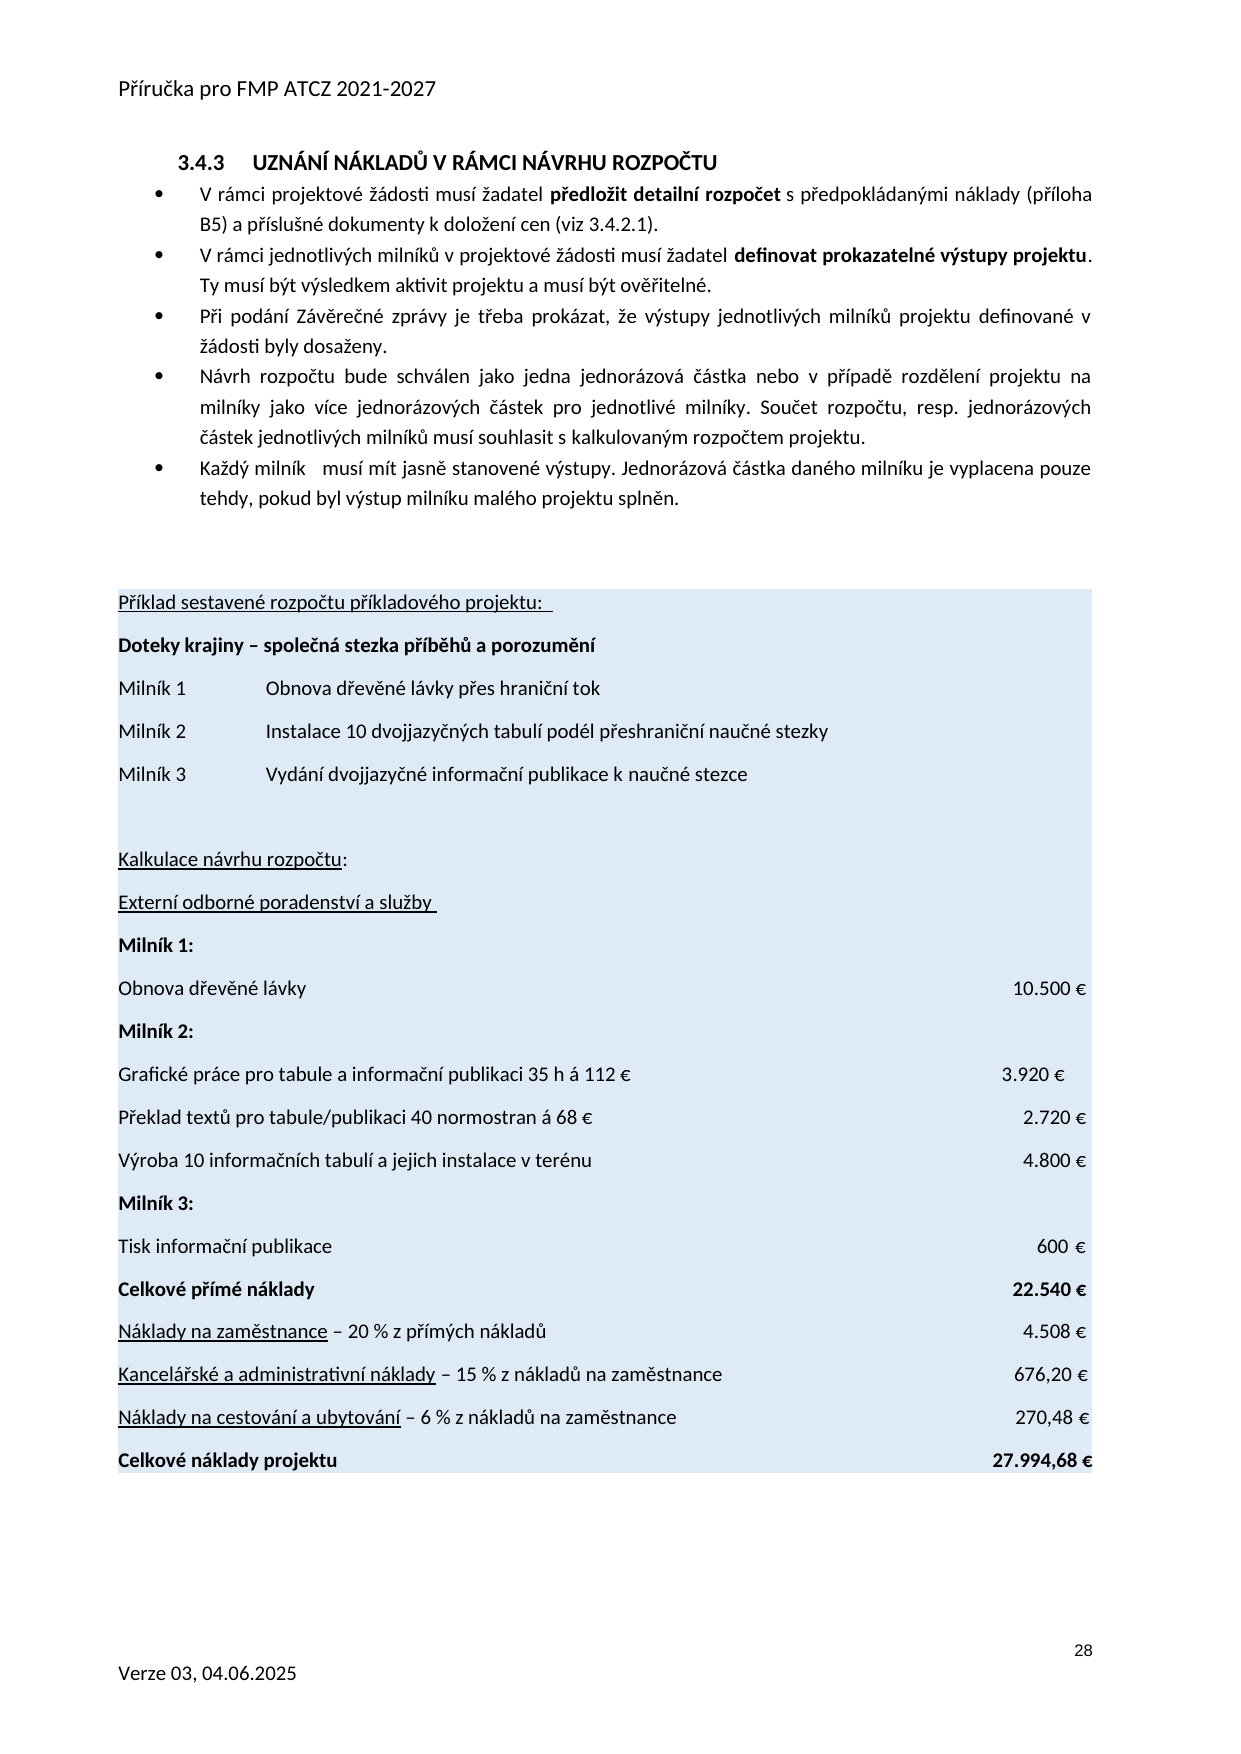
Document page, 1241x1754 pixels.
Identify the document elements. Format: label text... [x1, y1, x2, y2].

text Grafické práce pro tabule a informační publikaci 35 h á 112 € 3.920 € [118, 1061, 1092, 1087]
text Náklady na cestování a ubytování – 6 % z nákladů na zaměstnance 270,48 € [118, 1404, 1092, 1430]
text Milník 1 Obnova dřevěné lávky přes hraniční tok [118, 675, 1092, 700]
list V rámci projektové žádosti musí žadatel předložit detailní rozpočet s předpokládanými náklady (příloha B5) a příslušné dokumenty k doložení cen (viz 3.4.2.1). [155, 181, 1092, 237]
text Překlad textů pro tabule/publikaci 40 normostran á 68 € 2.720 € [118, 1104, 1092, 1129]
text Milník 2 Instalace 10 dvojjazyčných tabulí podél přeshraniční naučné stezky [118, 718, 1092, 743]
text Náklady na zaměstnance – 20 % z přímých nákladů 4.508 € [118, 1319, 1092, 1344]
text Externí odborné poradenství a služby [118, 889, 1092, 915]
text Tisk informační publikace 600 € [118, 1233, 1092, 1258]
list Při podání Závěrečné zprávy je třeba prokázat, že výstupy jednotlivých milníků projektu definované v žádosti byly dosaženy. [155, 303, 1092, 359]
text Kalkulace návrhu rozpočtu: [118, 847, 1092, 872]
text Milník 3: [118, 1190, 1092, 1215]
text Celkové přímé náklady 22.540 € [118, 1276, 1092, 1301]
text Obnova dřevěné lávky 10.500 € [118, 975, 1092, 1001]
text Výroba 10 informačních tabulí a jejich instalace v terénu 4.800 € [118, 1147, 1092, 1172]
text Milník 2: [118, 1018, 1092, 1044]
subtitle UZNÁNÍ NÁKLADŮ V RÁMCI NÁVRHU ROZPOČTU [177, 148, 1092, 176]
text Doteky krajiny – společná stezka příběhů a porozumění [118, 632, 1092, 657]
list Návrh rozpočtu bude schválen jako jedna jednorázová částka nebo v případě rozdělení projektu na milníky jako více jednorázových částek pro jednotlivé milníky. Součet rozpočtu, resp. jednorázových částek jednotlivých milníků musí souhlasit s kalkulovaným rozpočtem projektu. [155, 364, 1092, 450]
text Milník 3 Vydání dvojjazyčné informační publikace k naučné stezce [118, 761, 1092, 786]
text Kancelářské a administrativní náklady – 15 % z nákladů na zaměstnance 676,20 € [118, 1362, 1092, 1387]
text Milník 1: [118, 932, 1092, 958]
text Celkové náklady projektu 27.994,68 € [118, 1447, 1092, 1473]
text Příklad sestavené rozpočtu příkladového projektu: [118, 589, 1092, 614]
list Každý milník musí mít jasně stanovené výstupy. Jednorázová částka daného milníku je vyplacena pouze tehdy, pokud byl výstup milníku malého projektu splněn. [155, 455, 1092, 511]
list V rámci jednotlivých milníků v projektové žádosti musí žadatel definovat prokazatelné výstupy projektu. Ty musí být výsledkem aktivit projektu a musí být ověřitelné. [155, 242, 1092, 298]
